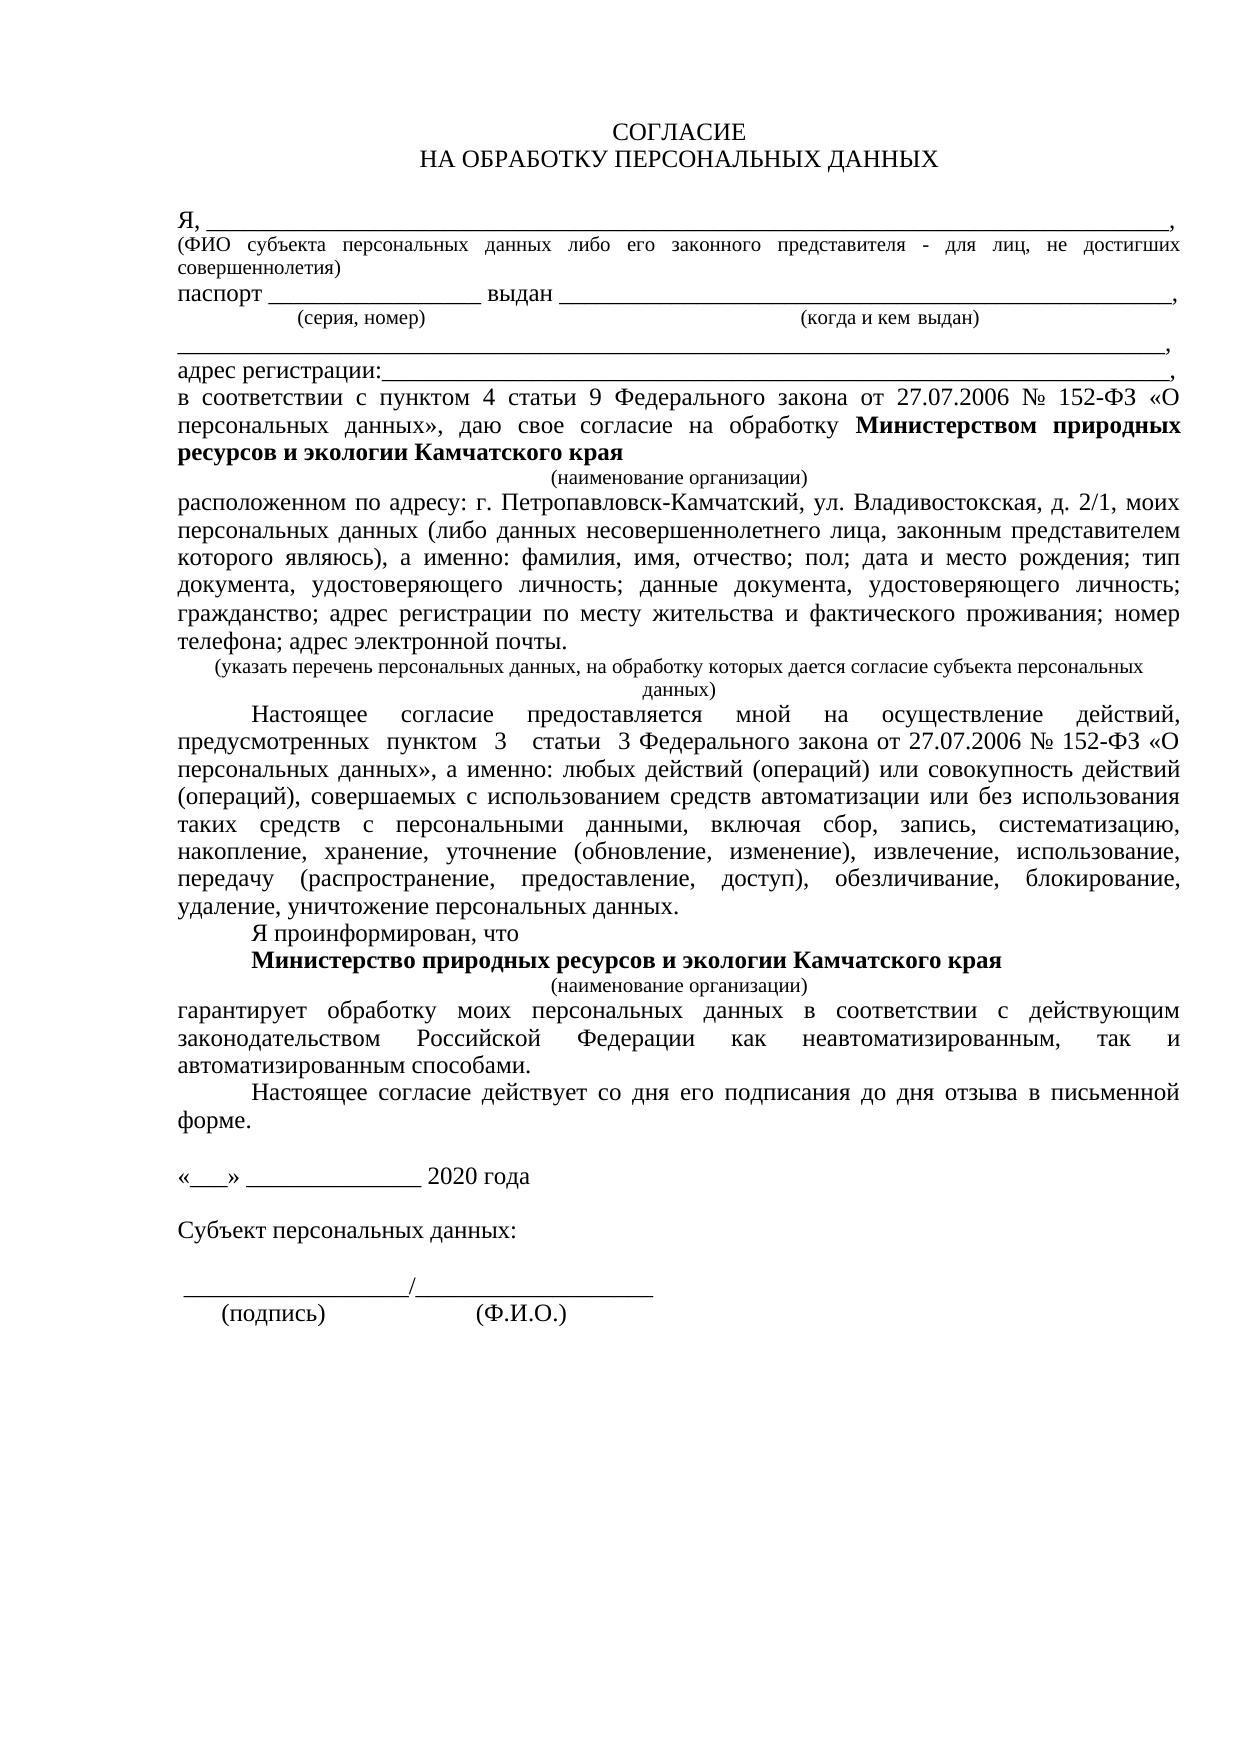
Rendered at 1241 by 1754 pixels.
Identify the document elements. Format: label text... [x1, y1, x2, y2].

text Настоящее согласие действует со дня его подписания до дня отзыва в письменной форме. [177, 1079, 1181, 1134]
text в соответствии с пунктом 4 статьи 9 Федерального закона от 27.07.2006 № 152-ФЗ «О персональных данных», даю свое согласие на обработку Министерством природных ресурсов и экологии Камчатского края [177, 384, 1181, 466]
text Я, _____________________________________________________________________________, [177, 206, 1181, 233]
text паспорт _________________ выдан _________________________________________________, [177, 279, 1181, 307]
text Субъект персональных данных: [177, 1216, 1181, 1244]
text _______________________________________________________________________________, [177, 329, 1181, 357]
text (наименование организации) [177, 974, 1181, 997]
text СОГЛАСИЕ [177, 118, 1181, 145]
text адрес регистрации:_______________________________________________________________, [177, 357, 1181, 384]
text __________________/___________________ [177, 1272, 1181, 1300]
text (подпись) (Ф.И.О.) [177, 1300, 1181, 1327]
text (наименование организации) [177, 466, 1181, 489]
text (указать перечень персональных данных, на обработку которых дается согласие субъекта персональных данных) [177, 655, 1181, 701]
text НА ОБРАБОТКУ ПЕРСОНАЛЬНЫХ ДАННЫХ [177, 145, 1181, 173]
text гарантирует обработку моих персональных данных в соответствии с действующим законодательством Российской Федерации как неавтоматизированным, так и автоматизированным способами. [177, 997, 1181, 1079]
text «___» ______________ 2020 года [177, 1162, 1181, 1190]
text расположенном по адресу: г. Петропавловск-Камчатский, ул. Владивостокская, д. 2/1, моих персональных данных (либо данных несовершеннолетнего лица, законным представителем которого являюсь), а именно: фамилия, имя, отчество; пол; дата и место рождения; тип документа, удостоверяющего личность; данные документа, удостоверяющего личность; гражданство; адрес регистрации по месту жительства и фактического проживания; номер телефона; адрес электронной почты. [177, 489, 1181, 655]
text (серия, номер) (когда и кем выдан) [177, 307, 1181, 329]
text (ФИО субъекта персональных данных либо его законного представителя - для лиц, не достигших совершеннолетия) [177, 233, 1181, 279]
text Настоящее согласие предоставляется мной на осуществление действий, предусмотренных пунктом 3 статьи 3 Федерального закона от 27.07.2006 № 152-ФЗ «О персональных данных», а именно: любых действий (операций) или совокупность действий (операций), совершаемых с использованием средств автоматизации или без использования таких средств с персональными данными, включая сбор, запись, систематизацию, накопление, хранение, уточнение (обновление, изменение), извлечение, использование, передачу (распространение, предоставление, доступ), обезличивание, блокирование, удаление, уничтожение персональных данных. [177, 701, 1181, 919]
text Я проинформирован, что [177, 919, 1181, 947]
text Министерство природных ресурсов и экологии Камчатского края [177, 947, 1181, 974]
